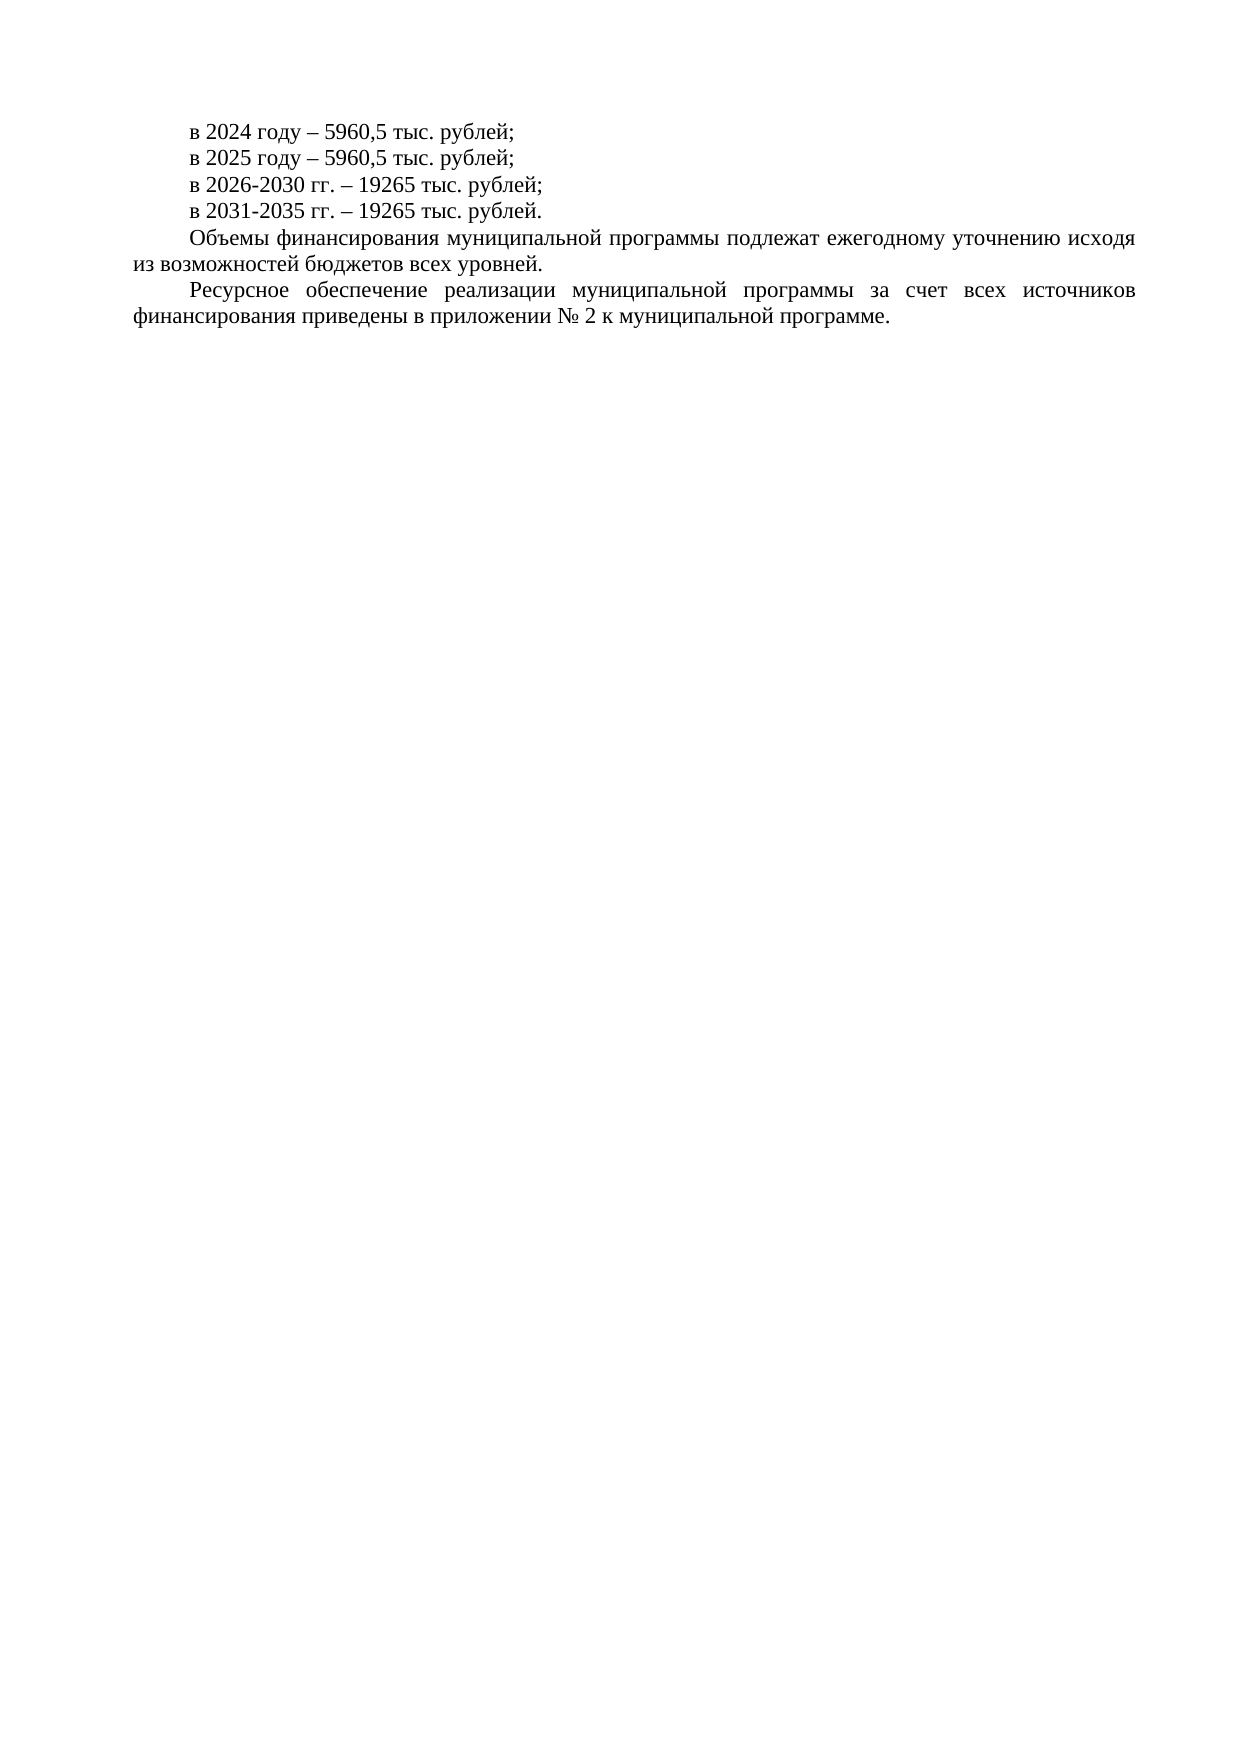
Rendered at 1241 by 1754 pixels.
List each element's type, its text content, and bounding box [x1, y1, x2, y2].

text в 2024 году – 5960,5 тыс. рублей; [133, 118, 1137, 144]
text в 2026-2030 гг. – 19265 тыс. рублей; [133, 171, 1137, 197]
text Объемы финансирования муниципальной программы подлежат ежегодному уточнению исходя из возможностей бюджетов всех уровней. [133, 223, 1137, 276]
text в 2025 году – 5960,5 тыс. рублей; [133, 144, 1137, 171]
text в 2031-2035 гг. – 19265 тыс. рублей. [133, 197, 1137, 223]
text Ресурсное обеспечение реализации муниципальной программы за счет всех источников финансирования приведены в приложении № 2 к муниципальной программе. [133, 276, 1137, 329]
